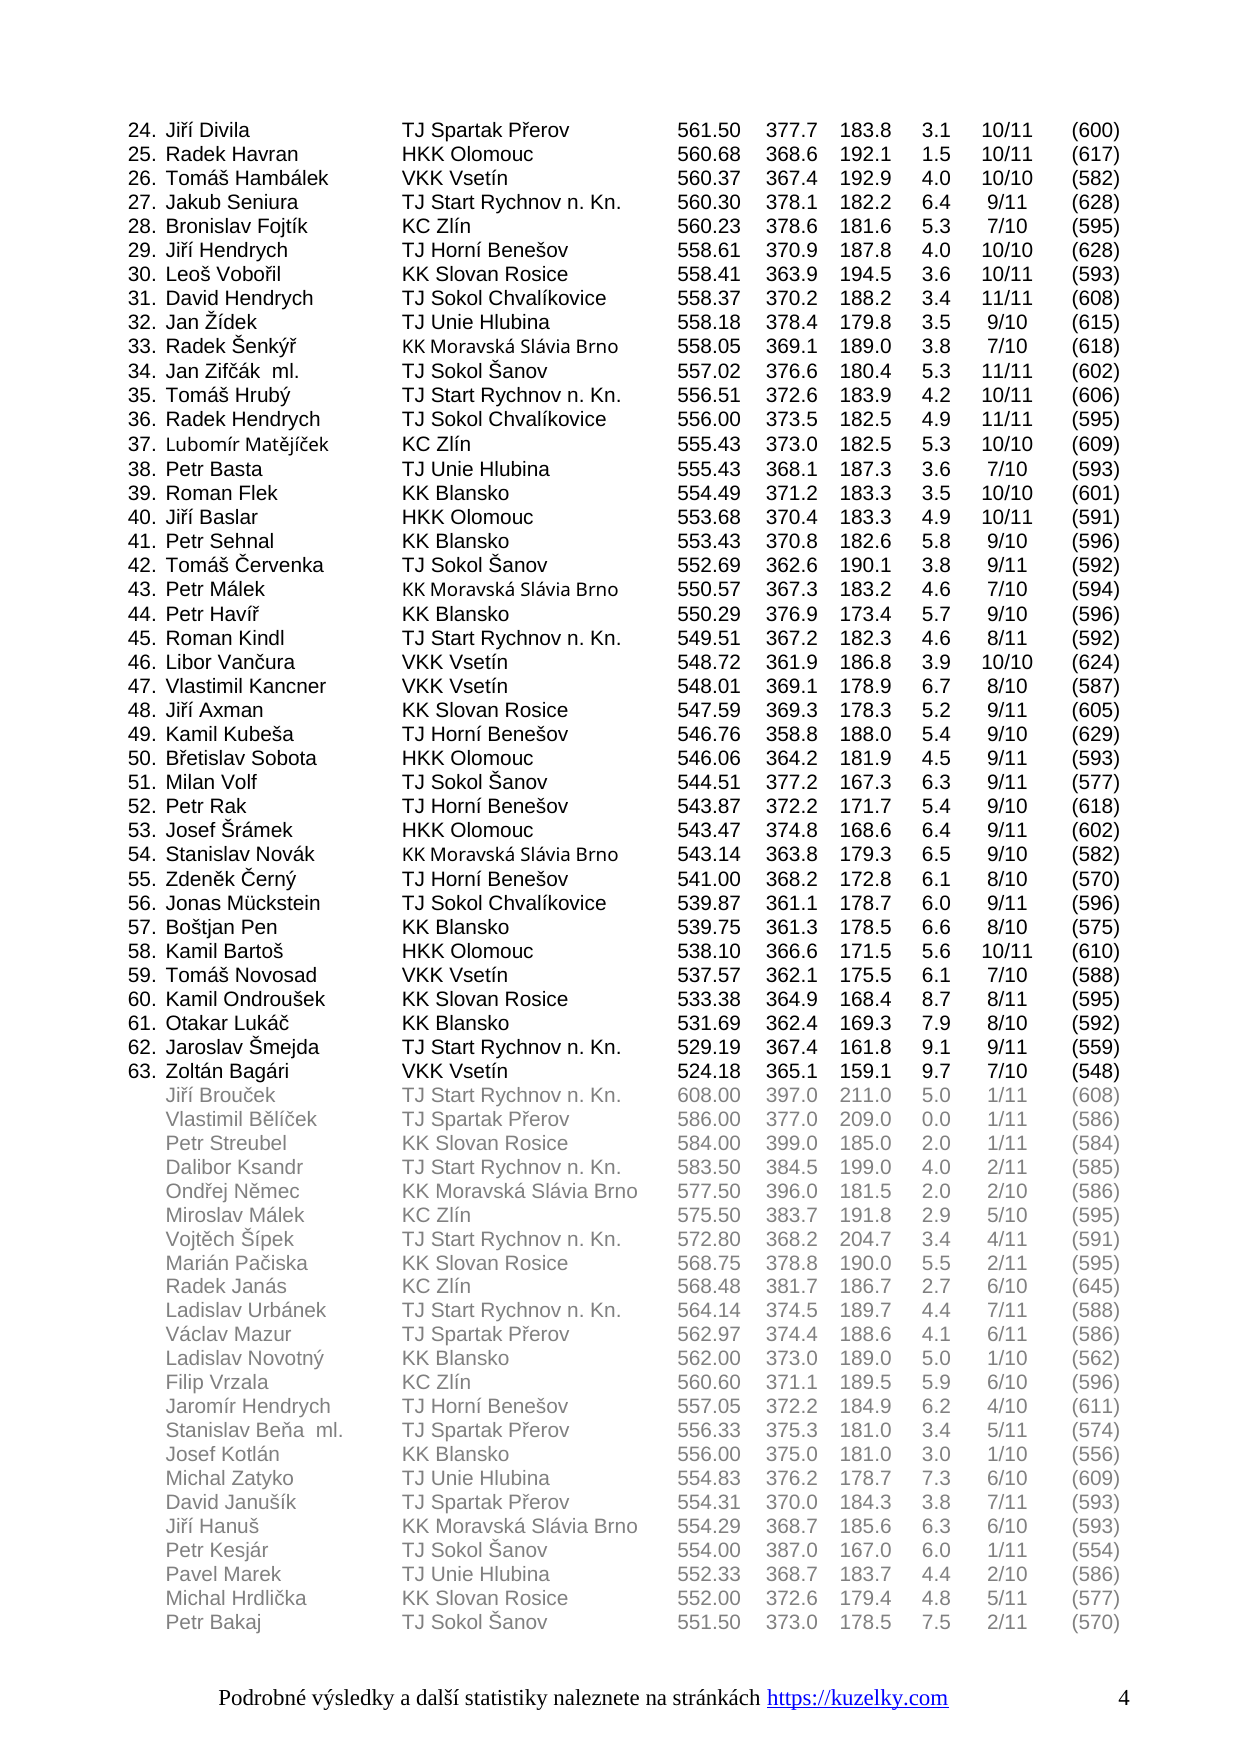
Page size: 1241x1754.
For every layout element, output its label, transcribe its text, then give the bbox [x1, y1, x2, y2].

text David Janušík TJ Spartak Přerov 554.31 370.0 184.3 3.8 7/11 (593) [106, 1490, 1134, 1514]
text 61. Otakar Lukáč KK Blansko 531.69 362.4 169.3 7.9 8/10 (592) [106, 1011, 1134, 1035]
text 47. Vlastimil Kancner VKK Vsetín 548.01 369.1 178.9 6.7 8/10 (587) [106, 674, 1134, 698]
text 48. Jiří Axman KK Slovan Rosice 547.59 369.3 178.3 5.2 9/11 (605) [106, 698, 1134, 722]
text 30. Leoš Vobořil KK Slovan Rosice 558.41 363.9 194.5 3.6 10/11 (593) [106, 262, 1134, 286]
text Jaromír Hendrych TJ Horní Benešov 557.05 372.2 184.9 6.2 4/10 (611) [106, 1394, 1134, 1418]
text 59. Tomáš Novosad VKK Vsetín 537.57 362.1 175.5 6.1 7/10 (588) [106, 963, 1134, 987]
text 44. Petr Havíř KK Blansko 550.29 376.9 173.4 5.7 9/10 (596) [106, 602, 1134, 626]
text 32. Jan Žídek TJ Unie Hlubina 558.18 378.4 179.8 3.5 9/10 (615) [106, 310, 1134, 334]
text Vojtěch Šípek TJ Start Rychnov n. Kn. 572.80 368.2 204.7 3.4 4/11 (591) [106, 1226, 1134, 1250]
text Filip Vrzala KC Zlín 560.60 371.1 189.5 5.9 6/10 (596) [106, 1370, 1134, 1394]
text 50. Břetislav Sobota HKK Olomouc 546.06 364.2 181.9 4.5 9/11 (593) [106, 746, 1134, 770]
text 28. Bronislav Fojtík KC Zlín 560.23 378.6 181.6 5.3 7/10 (595) [106, 214, 1134, 238]
text 33. Radek Šenkýř KK Moravská Slávia Brno 558.05 369.1 189.0 3.8 7/10 (618) [106, 334, 1134, 359]
text 54. Stanislav Novák KK Moravská Slávia Brno 543.14 363.8 179.3 6.5 9/10 (582) [106, 842, 1134, 867]
text Michal Zatyko TJ Unie Hlubina 554.83 376.2 178.7 7.3 6/10 (609) [106, 1466, 1134, 1490]
text Jiří Brouček TJ Start Rychnov n. Kn. 608.00 397.0 211.0 5.0 1/11 (608) [106, 1083, 1134, 1107]
text 53. Josef Šrámek HKK Olomouc 543.47 374.8 168.6 6.4 9/11 (602) [106, 818, 1134, 842]
text 38. Petr Basta TJ Unie Hlubina 555.43 368.1 187.3 3.6 7/10 (593) [106, 457, 1134, 481]
text Stanislav Beňa ml. TJ Spartak Přerov 556.33 375.3 181.0 3.4 5/11 (574) [106, 1418, 1134, 1442]
text 57. Boštjan Pen KK Blansko 539.75 361.3 178.5 6.6 8/10 (575) [106, 915, 1134, 939]
text 43. Petr Málek KK Moravská Slávia Brno 550.57 367.3 183.2 4.6 7/10 (594) [106, 576, 1134, 602]
text Petr Bakaj TJ Sokol Šanov 551.50 373.0 178.5 7.5 2/11 (570) [106, 1610, 1134, 1634]
text Michal Hrdlička KK Slovan Rosice 552.00 372.6 179.4 4.8 5/11 (577) [106, 1586, 1134, 1610]
text Václav Mazur TJ Spartak Přerov 562.97 374.4 188.6 4.1 6/11 (586) [106, 1322, 1134, 1346]
text 35. Tomáš Hrubý TJ Start Rychnov n. Kn. 556.51 372.6 183.9 4.2 10/11 (606) [106, 383, 1134, 407]
text Ladislav Urbánek TJ Start Rychnov n. Kn. 564.14 374.5 189.7 4.4 7/11 (588) [106, 1298, 1134, 1322]
text Pavel Marek TJ Unie Hlubina 552.33 368.7 183.7 4.4 2/10 (586) [106, 1562, 1134, 1586]
text 46. Libor Vančura VKK Vsetín 548.72 361.9 186.8 3.9 10/10 (624) [106, 650, 1134, 674]
text Ladislav Novotný KK Blansko 562.00 373.0 189.0 5.0 1/10 (562) [106, 1346, 1134, 1370]
text 52. Petr Rak TJ Horní Benešov 543.87 372.2 171.7 5.4 9/10 (618) [106, 794, 1134, 818]
text 56. Jonas Mückstein TJ Sokol Chvalíkovice 539.87 361.1 178.7 6.0 9/11 (596) [106, 891, 1134, 915]
text 42. Tomáš Červenka TJ Sokol Šanov 552.69 362.6 190.1 3.8 9/11 (592) [106, 552, 1134, 576]
text 37. Lubomír Matějíček KC Zlín 555.43 373.0 182.5 5.3 10/10 (609) [106, 431, 1134, 457]
text 24. Jiří Divila TJ Spartak Přerov 561.50 377.7 183.8 3.1 10/11 (600) [106, 118, 1134, 142]
text Vlastimil Bělíček TJ Spartak Přerov 586.00 377.0 209.0 0.0 1/11 (586) [106, 1107, 1134, 1131]
text 29. Jiří Hendrych TJ Horní Benešov 558.61 370.9 187.8 4.0 10/10 (628) [106, 238, 1134, 262]
text 27. Jakub Seniura TJ Start Rychnov n. Kn. 560.30 378.1 182.2 6.4 9/11 (628) [106, 190, 1134, 214]
text 36. Radek Hendrych TJ Sokol Chvalíkovice 556.00 373.5 182.5 4.9 11/11 (595) [106, 407, 1134, 431]
text Petr Streubel KK Slovan Rosice 584.00 399.0 185.0 2.0 1/11 (584) [106, 1131, 1134, 1154]
text 26. Tomáš Hambálek VKK Vsetín 560.37 367.4 192.9 4.0 10/10 (582) [106, 166, 1134, 190]
text 63. Zoltán Bagári VKK Vsetín 524.18 365.1 159.1 9.7 7/10 (548) [106, 1059, 1134, 1083]
text 40. Jiří Baslar HKK Olomouc 553.68 370.4 183.3 4.9 10/11 (591) [106, 504, 1134, 528]
text Miroslav Málek KC Zlín 575.50 383.7 191.8 2.9 5/10 (595) [106, 1202, 1134, 1226]
text Jiří Hanuš KK Moravská Slávia Brno 554.29 368.7 185.6 6.3 6/10 (593) [106, 1514, 1134, 1538]
text 60. Kamil Ondroušek KK Slovan Rosice 533.38 364.9 168.4 8.7 8/11 (595) [106, 987, 1134, 1011]
text 39. Roman Flek KK Blansko 554.49 371.2 183.3 3.5 10/10 (601) [106, 481, 1134, 504]
text 25. Radek Havran HKK Olomouc 560.68 368.6 192.1 1.5 10/11 (617) [106, 142, 1134, 166]
text 41. Petr Sehnal KK Blansko 553.43 370.8 182.6 5.8 9/10 (596) [106, 528, 1134, 552]
text 55. Zdeněk Černý TJ Horní Benešov 541.00 368.2 172.8 6.1 8/10 (570) [106, 867, 1134, 891]
text 49. Kamil Kubeša TJ Horní Benešov 546.76 358.8 188.0 5.4 9/10 (629) [106, 722, 1134, 746]
text Radek Janás KC Zlín 568.48 381.7 186.7 2.7 6/10 (645) [106, 1274, 1134, 1298]
text 62. Jaroslav Šmejda TJ Start Rychnov n. Kn. 529.19 367.4 161.8 9.1 9/11 (559) [106, 1035, 1134, 1059]
text 31. David Hendrych TJ Sokol Chvalíkovice 558.37 370.2 188.2 3.4 11/11 (608) [106, 286, 1134, 310]
text Marián Pačiska KK Slovan Rosice 568.75 378.8 190.0 5.5 2/11 (595) [106, 1250, 1134, 1274]
text 51. Milan Volf TJ Sokol Šanov 544.51 377.2 167.3 6.3 9/11 (577) [106, 770, 1134, 794]
text Ondřej Němec KK Moravská Slávia Brno 577.50 396.0 181.5 2.0 2/10 (586) [106, 1178, 1134, 1202]
text 45. Roman Kindl TJ Start Rychnov n. Kn. 549.51 367.2 182.3 4.6 8/11 (592) [106, 626, 1134, 650]
text Josef Kotlán KK Blansko 556.00 375.0 181.0 3.0 1/10 (556) [106, 1442, 1134, 1466]
text 58. Kamil Bartoš HKK Olomouc 538.10 366.6 171.5 5.6 10/11 (610) [106, 939, 1134, 963]
text Petr Kesjár TJ Sokol Šanov 554.00 387.0 167.0 6.0 1/11 (554) [106, 1538, 1134, 1562]
text Dalibor Ksandr TJ Start Rychnov n. Kn. 583.50 384.5 199.0 4.0 2/11 (585) [106, 1154, 1134, 1178]
text 34. Jan Zifčák ml. TJ Sokol Šanov 557.02 376.6 180.4 5.3 11/11 (602) [106, 359, 1134, 383]
